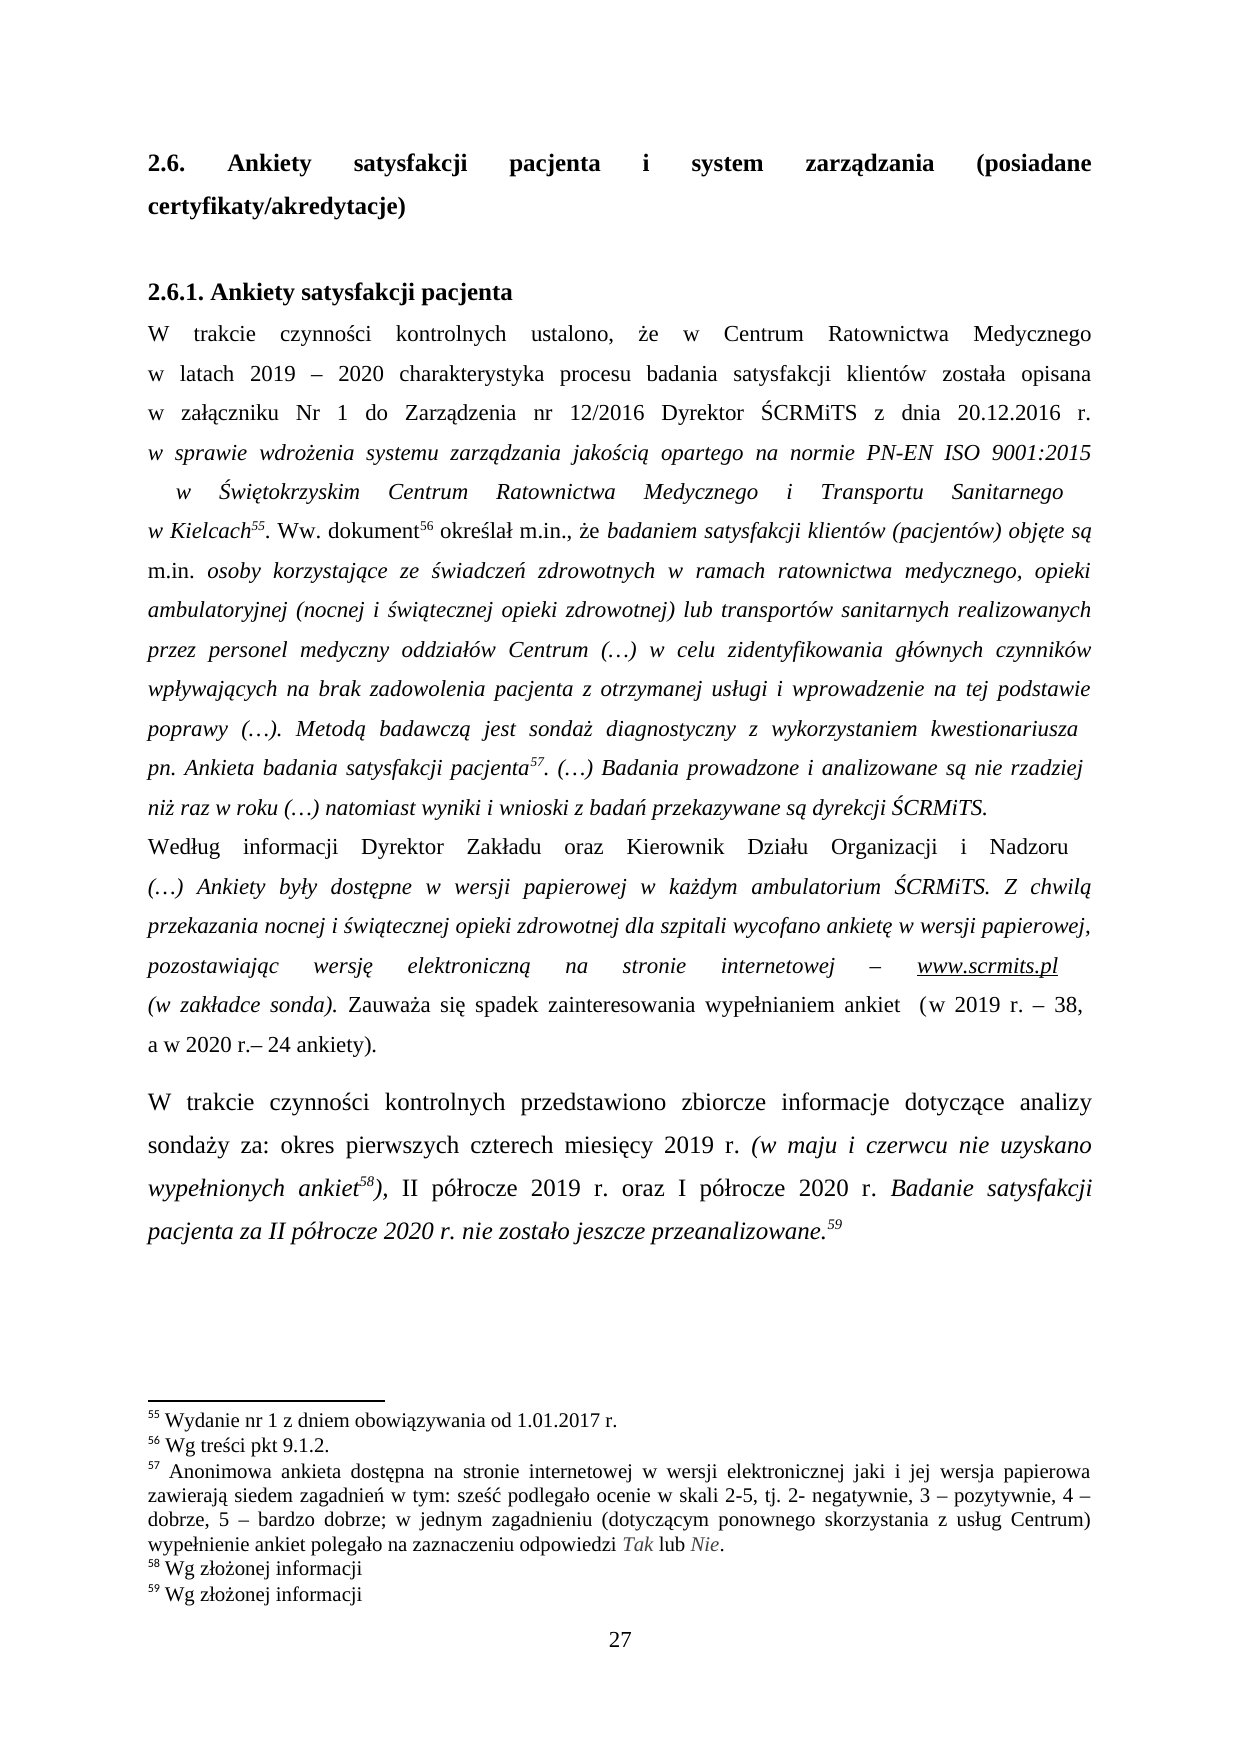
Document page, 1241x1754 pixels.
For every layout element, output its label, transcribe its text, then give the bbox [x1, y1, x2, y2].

text 2.6. Ankiety satysfakcji pacjenta i system zarządzania (posiadane certyfikaty/akredytacje) [148, 148, 1093, 219]
text W trakcie czynności kontrolnych ustalono, że w Centrum Ratownictwa Medycznego w latach 2019 – 2020 charakterystyka procesu badania satysfakcji klientów została opisana w załączniku Nr 1 do Zarządzenia nr 12/2016 Dyrektor ŚCRMiTS z dnia 20.12.2016 r. w sprawie wdrożenia systemu zarządzania jakością opartego na normie PN-EN ISO 9001:2015 w Świętokrzyskim Centrum Ratownictwa Medycznego i Transportu Sanitarnego w Kielcach. Ww. dokument określał m.in., że badaniem satysfakcji klientów (pacjentów) objęte są m.in. osoby korzystające ze świadczeń zdrowotnych w ramach ratownictwa medycznego, opieki ambulatoryjnej (nocnej i świątecznej opieki zdrowotnej) lub transportów sanitarnych realizowanych przez personel medyczny oddziałów Centrum (…) w celu zidentyfikowania głównych czynników wpływających na brak zadowolenia pacjenta z otrzymanej usługi i wprowadzenie na tej podstawie poprawy (…). Metodą badawczą jest sondaż diagnostyczny z wykorzystaniem kwestionariusza pn. Ankieta badania satysfakcji pacjenta. (…) Badania prowadzone i analizowane są nie rzadziej niż raz w roku (…) natomiast wyniki i wnioski z badań przekazywane są dyrekcji ŚCRMiTS. [148, 320, 1093, 820]
text 2.6.1. Ankiety satysfakcji pacjenta [148, 277, 1093, 306]
text W trakcie czynności kontrolnych przedstawiono zbiorcze informacje dotyczące analizy sondaży za: okres pierwszych czterech miesięcy 2019 r. (w maju i czerwcu nie uzyskano wypełnionych ankiet), II półrocze 2019 r. oraz I półrocze 2020 r. Badanie satysfakcji pacjenta za II półrocze 2020 r. nie zostało jeszcze przeanalizowane. [148, 1087, 1093, 1245]
text Według informacji Dyrektor Zakładu oraz Kierownik Działu Organizacji i Nadzoru (…) Ankiety były dostępne w wersji papierowej w każdym ambulatorium ŚCRMiTS. Z chwilą przekazania nocnej i świątecznej opieki zdrowotnej dla szpitali wycofano ankietę w wersji papierowej, pozostawiając wersję elektroniczną na stronie internetowej – www.scrmits.pl (w zakładce sonda). Zauważa się spadek zainteresowania wypełnianiem ankiet (w 2019 r. – 38, a w 2020 r.– 24 ankiety). [148, 833, 1093, 1057]
